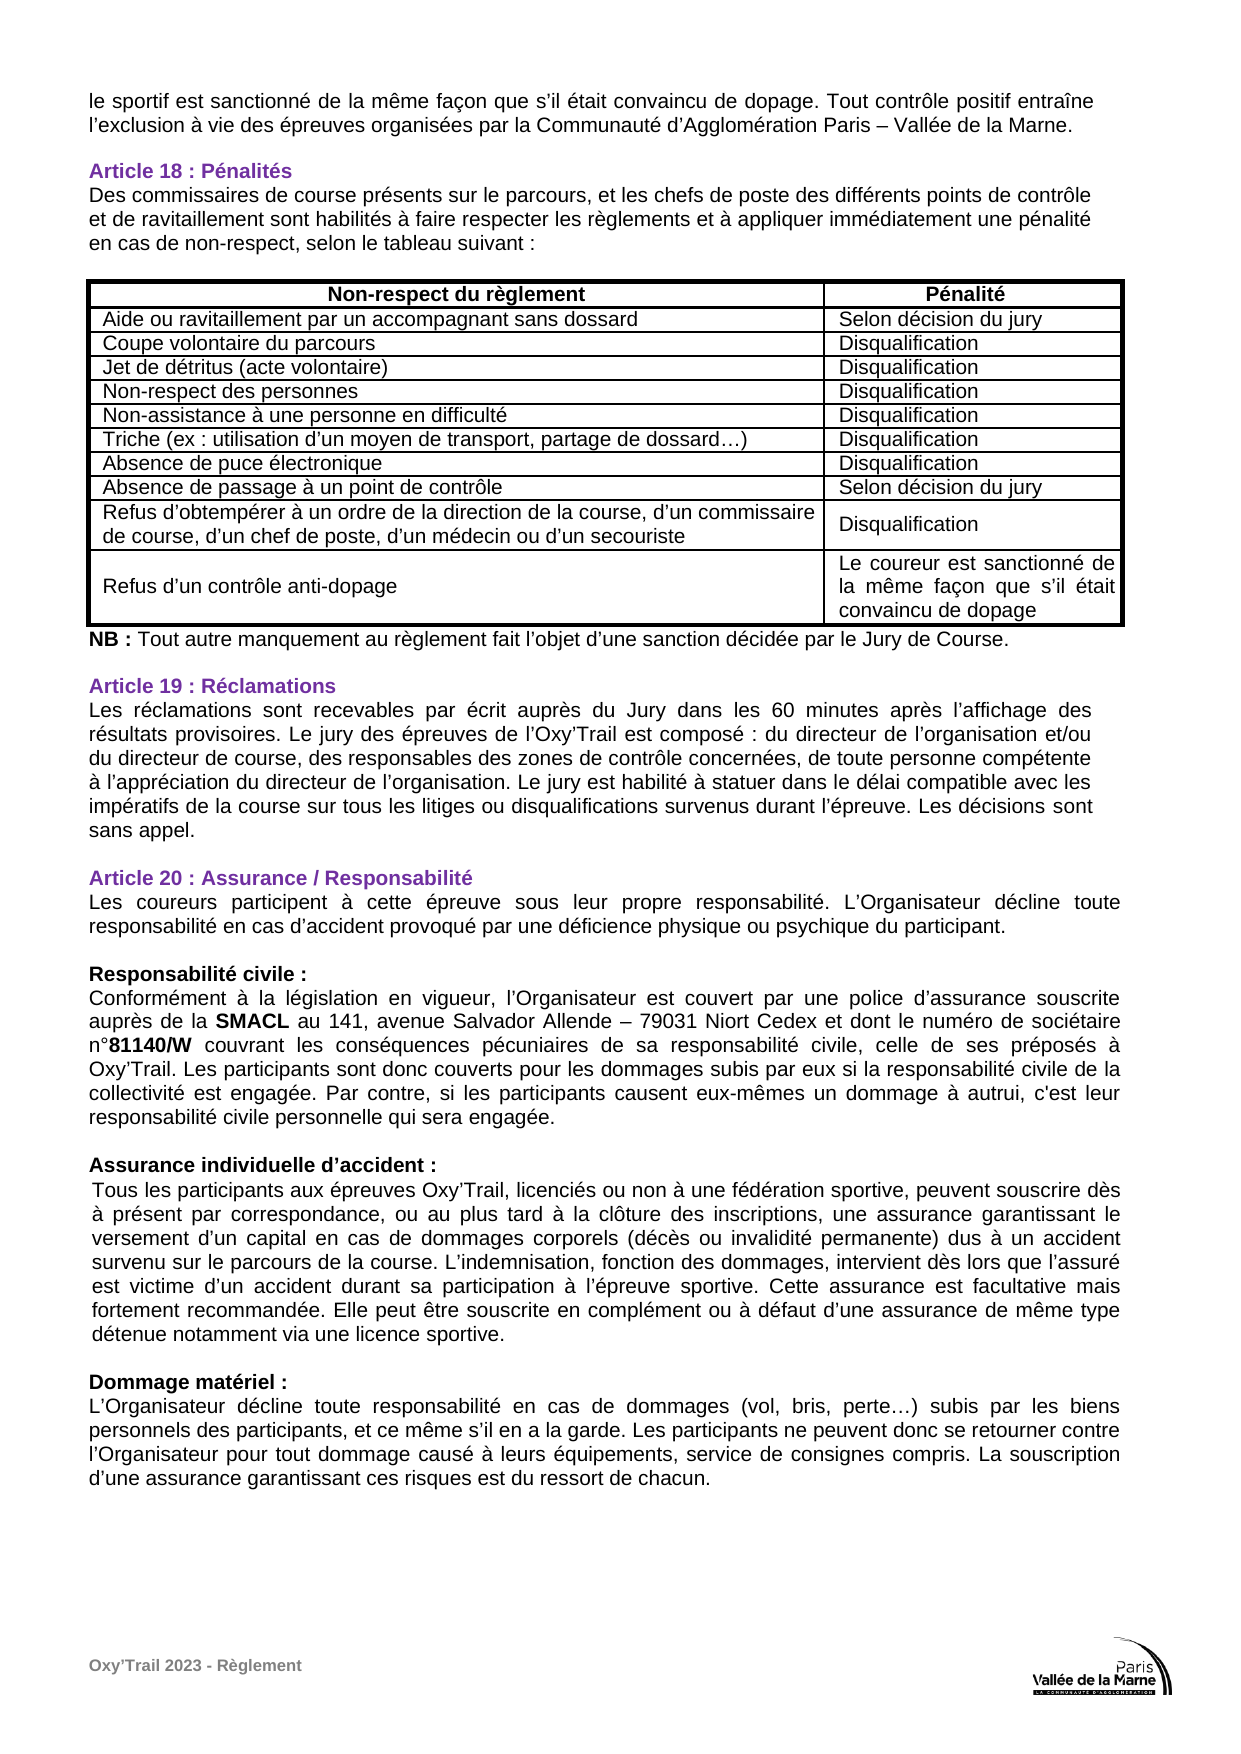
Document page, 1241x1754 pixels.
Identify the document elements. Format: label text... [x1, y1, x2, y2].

table_cell Triche (ex : utilisation d’un moyen de transport, partage de dossard…) [91, 429, 823, 451]
text NB : Tout autre manquement au règlement fait l’objet d’une sanction décidée par le Jury de Course. [89, 627, 1181, 651]
subtitle Article 18 : Pénalités [89, 159, 1181, 183]
table_cell Coupe volontaire du parcours [91, 333, 823, 354]
subtitle Article 19 : Réclamations [89, 674, 1181, 698]
text Assurance individuelle d’accident : [89, 1153, 1122, 1177]
table_cell Jet de détritus (acte volontaire) [91, 357, 823, 378]
table_cell Disqualification [825, 333, 1120, 354]
table_cell Absence de passage à un point de contrôle [91, 477, 823, 498]
table_cell Selon décision du jury [825, 477, 1120, 498]
table_cell Aide ou ravitaillement par un accompagnant sans dossard [91, 309, 823, 331]
text Les coureurs participent à cette épreuve sous leur propre responsabilité. L’Organisateur décline toute responsabilité en cas d’accident provoqué par une déficience physique ou psychique du participant. [89, 889, 1122, 937]
table_cell Selon décision du jury [825, 309, 1120, 331]
table_cell Refus d’obtempérer à un ordre de la direction de la course, d’un commissaire de course, d’un chef de poste, d’un médecin ou d’un secouriste [91, 501, 823, 548]
table_cell Disqualification [825, 381, 1120, 402]
text le sportif est sanctionné de la même façon que s’il était convaincu de dopage. Tout contrôle positif entraîne l’exclusion à vie des épreuves organisées par la Communauté d’Agglomération Paris – Vallée de la Marne. [89, 89, 1096, 137]
text Tous les participants aux épreuves Oxy’Trail, licenciés ou non à une fédération sportive, peuvent souscrire dès à présent par correspondance, ou au plus tard à la clôture des inscriptions, une assurance garantissant le versement d’un capital en cas de dommages corporels (décès ou invalidité permanente) dus à un accident survenu sur le parcours de la course. L’indemnisation, fonction des dommages, intervient dès lors que l’assuré est victime d’un accident durant sa participation à l’épreuve sportive. Cette assurance est facultative mais fortement recommandée. Elle peut être souscrite en complément ou à défaut d’une assurance de même type détenue notamment via une licence sportive. [92, 1178, 1122, 1345]
table_header Non-respect du règlement [91, 284, 823, 306]
text Les réclamations sont recevables par écrit auprès du Jury dans les 60 minutes après l’affichage des résultats provisoires. Le jury des épreuves de l’Oxy’Trail est composé : du directeur de l’organisation et/ou du directeur de course, des responsables des zones de contrôle concernées, de toute personne compétente à l’appréciation du directeur de l’organisation. Le jury est habilité à statuer dans le délai compatible avec les impératifs de la course sur tous les litiges ou disqualifications survenus durant l’épreuve. Les décisions sont sans appel. [89, 698, 1093, 842]
text L’Organisateur décline toute responsabilité en cas de dommages (vol, bris, perte…) subis par les biens personnels des participants, et ce même s’il en a la garde. Les participants ne peuvent donc se retourner contre l’Organisateur pour tout dommage causé à leurs équipements, service de consignes compris. La souscription d’une assurance garantissant ces risques est du ressort de chacun. [89, 1394, 1122, 1490]
table_cell Disqualification [825, 405, 1120, 427]
text Dommage matériel : [89, 1370, 1122, 1394]
text Responsabilité civile : [89, 961, 1122, 985]
table_header Pénalité [825, 284, 1120, 306]
table_cell Non-respect des personnes [91, 381, 823, 402]
table_cell Disqualification [825, 453, 1120, 474]
table_cell Absence de puce électronique [91, 453, 823, 474]
table_cell Disqualification [825, 357, 1120, 378]
picture [1032, 1637, 1172, 1695]
text Article 20 : Assurance / Responsabilité [89, 866, 1122, 889]
text Conformément à la législation en vigueur, l’Organisateur est couvert par une police d’assurance souscrite auprès de la SMACL au 141, avenue Salvador Allende – 79031 Niort Cedex et dont le numéro de sociétaire n°81140/W couvrant les conséquences pécuniaires de sa responsabilité civile, celle de ses préposés à Oxy’Trail. Les participants sont donc couverts pour les dommages subis par eux si la responsabilité civile de la collectivité est engagée. Par contre, si les participants causent eux-mêmes un dommage à autrui, c'est leur responsabilité civile personnelle qui sera engagée. [89, 985, 1122, 1129]
table_cell Disqualification [825, 429, 1120, 451]
table_cell Non-assistance à une personne en difficulté [91, 405, 823, 427]
table_cell Disqualification [825, 501, 1120, 548]
text Des commissaires de course présents sur le parcours, et les chefs de poste des différents points de contrôle et de ravitaillement sont habilités à faire respecter les règlements et à appliquer immédiatement une pénalité en cas de non-respect, selon le tableau suivant : [89, 183, 1093, 255]
table_cell Refus d’un contrôle anti-dopage [91, 551, 823, 623]
table_cell Le coureur est sanctionné de la même façon que s’il était convaincu de dopage [825, 551, 1120, 623]
